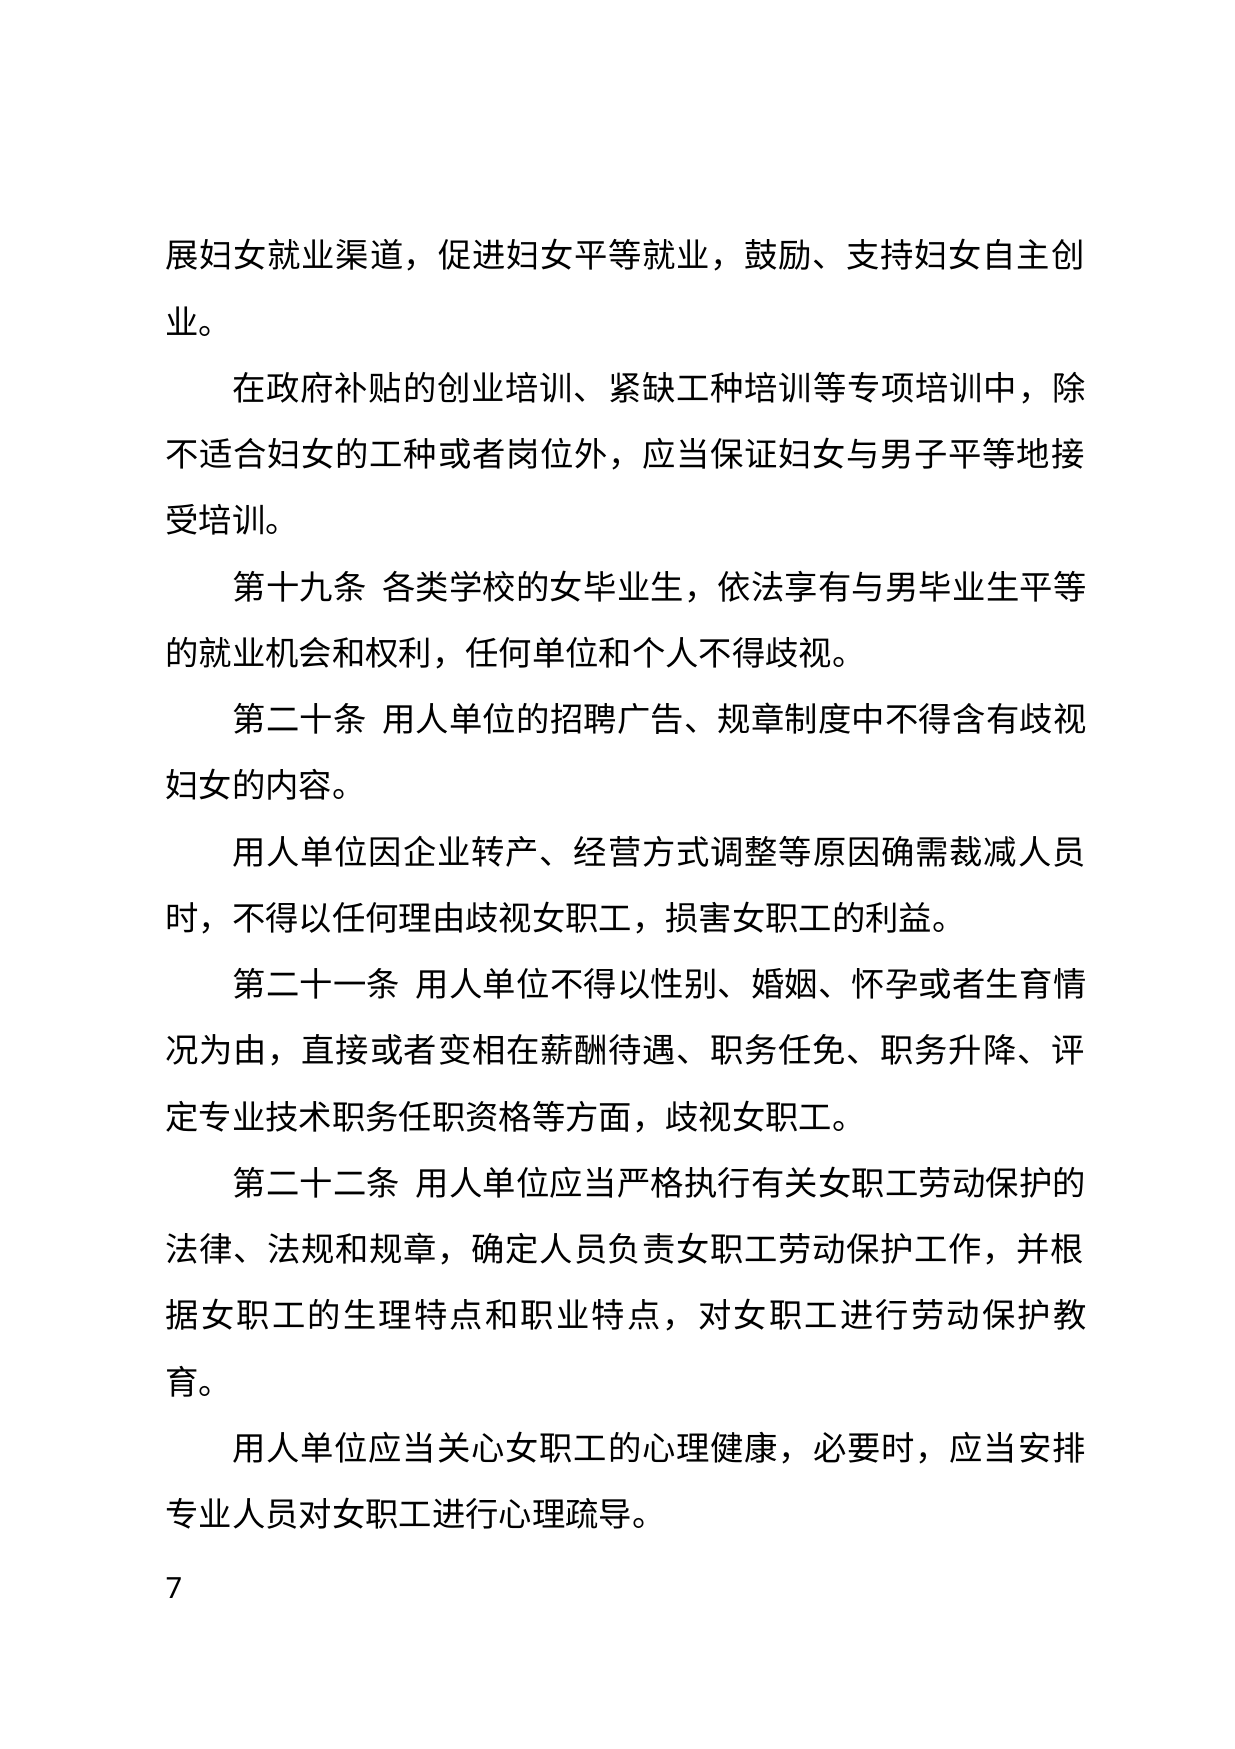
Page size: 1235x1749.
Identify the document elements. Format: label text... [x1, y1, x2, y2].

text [165, 220, 1087, 353]
text 第二十二条 用人单位应当严格执行有关女职工劳动保护的法律、法规和规章，确定人员负责女职工劳动保护工作，并根据女职工的生理特点和职业特点，对女职工进行劳动保护教育。 [165, 1148, 1087, 1413]
text 第二十条 用人单位的招聘广告、规章制度中不得含有歧视妇女的内容。 [165, 684, 1087, 817]
text 第十九条 各类学校的女毕业生，依法享有与男毕业生平等的就业机会和权利，任何单位和个人不得歧视。 [165, 552, 1087, 684]
text 在政府补贴的创业培训、紧缺工种培训等专项培训中，除不适合妇女的工种或者岗位外，应当保证妇女与男子平等地接受培训。 [165, 353, 1087, 552]
text 用人单位应当关心女职工的心理健康，必要时，应当安排专业人员对女职工进行心理疏导。 [165, 1413, 1087, 1545]
text 用人单位因企业转产、经营方式调整等原因确需裁减人员时，不得以任何理由歧视女职工，损害女职工的利益。 [165, 817, 1087, 949]
text 第二十一条 用人单位不得以性别、婚姻、怀孕或者生育情况为由，直接或者变相在薪酬待遇、职务任免、职务升降、评定专业技术职务任职资格等方面，歧视女职工。 [165, 949, 1087, 1148]
